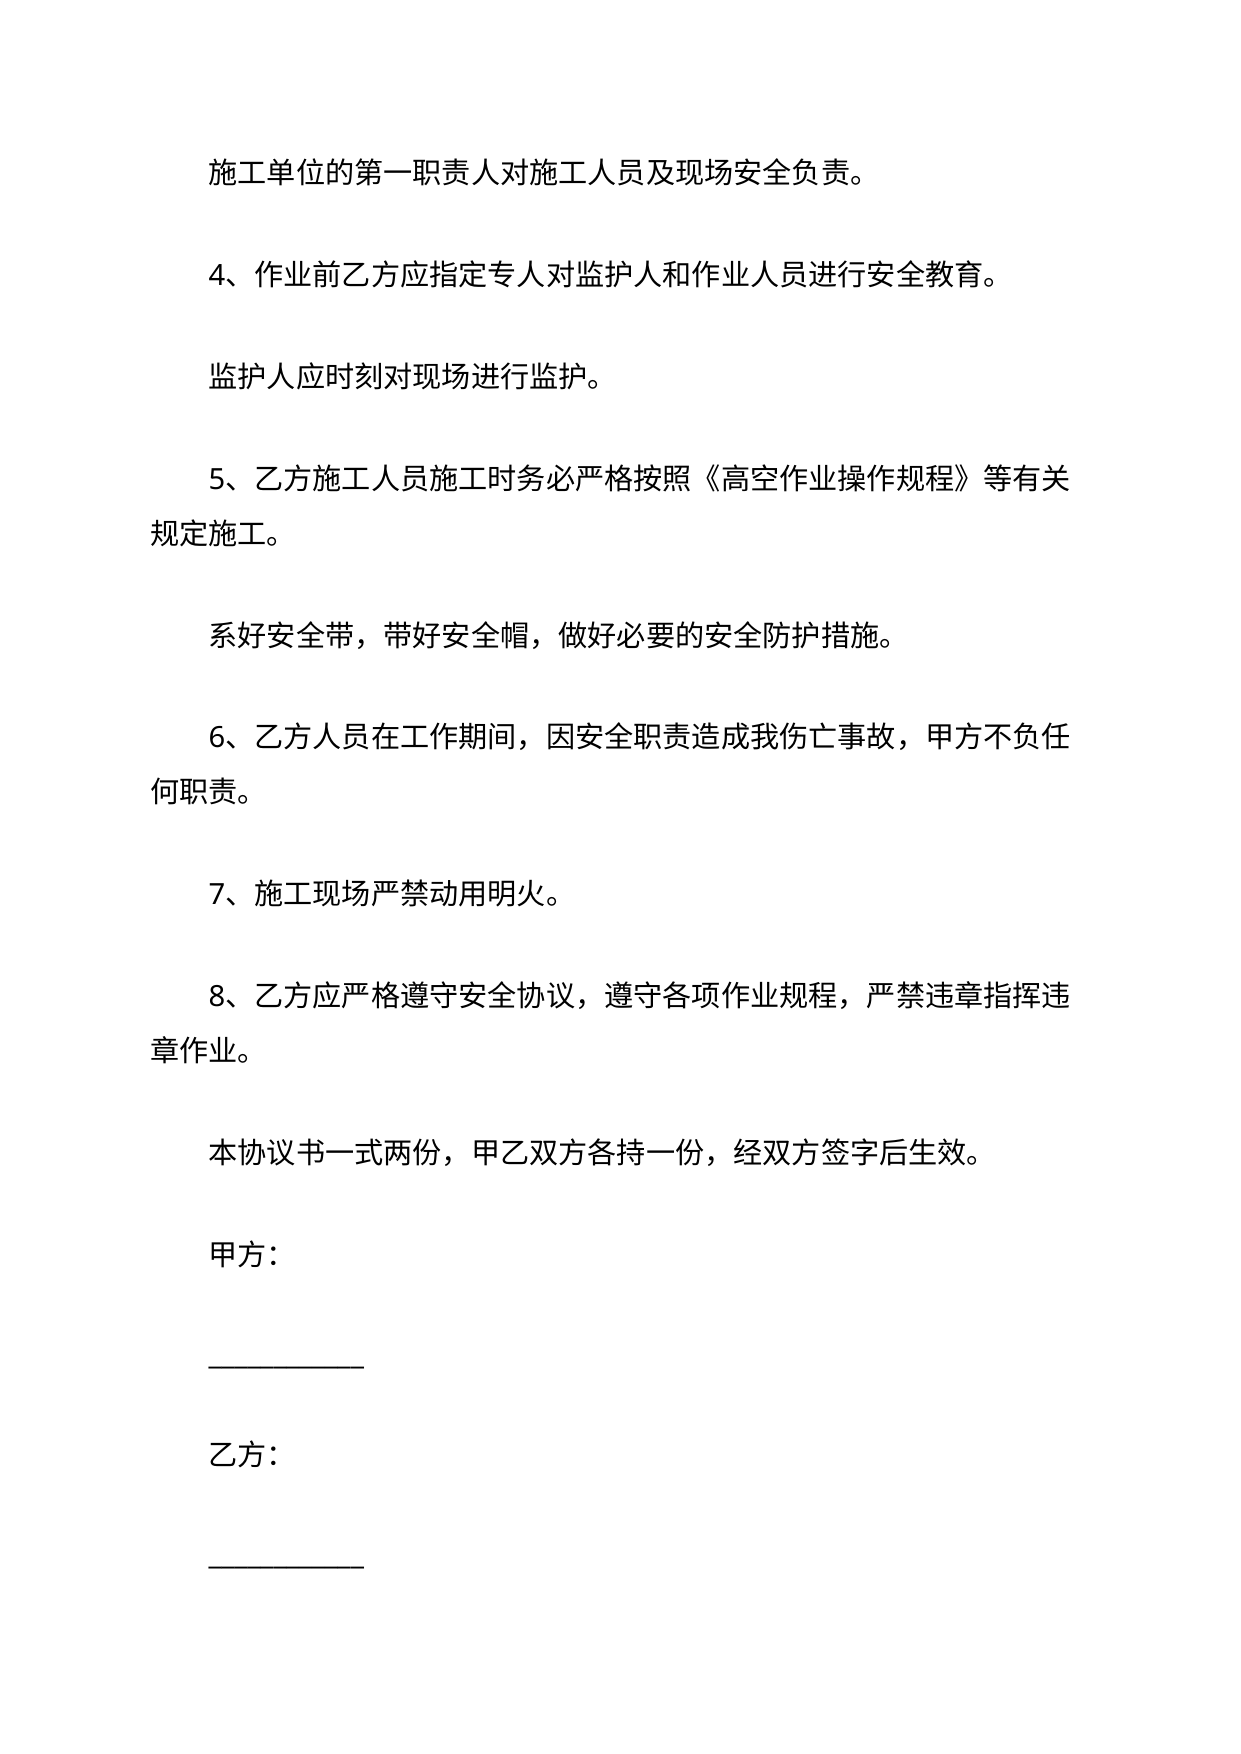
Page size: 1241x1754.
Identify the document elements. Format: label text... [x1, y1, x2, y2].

text ____________ [150, 1533, 1090, 1573]
text 甲方： [150, 1231, 1090, 1274]
text 本协议书一式两份，甲乙双方各持一份，经双方签字后生效。 [150, 1129, 1090, 1172]
text 施工单位的第一职责人对施工人员及现场安全负责。 [150, 150, 1090, 192]
text 乙方： [150, 1432, 1090, 1474]
text 7、施工现场严禁动用明火。 [150, 871, 1090, 913]
text ____________ [150, 1333, 1090, 1373]
text 6、乙方人员在工作期间，因安全职责造成我伤亡事故，甲方不负任何职责。 [150, 714, 1090, 811]
text 8、乙方应严格遵守安全协议，遵守各项作业规程，严禁违章指挥违章作业。 [150, 973, 1090, 1070]
text 系好安全带，带好安全帽，做好必要的安全防护措施。 [150, 612, 1090, 654]
text 4、作业前乙方应指定专人对监护人和作业人员进行安全教育。 [150, 252, 1090, 294]
text 5、乙方施工人员施工时务必严格按照《高空作业操作规程》等有关规定施工。 [150, 456, 1090, 553]
text 监护人应时刻对现场进行监护。 [150, 354, 1090, 396]
